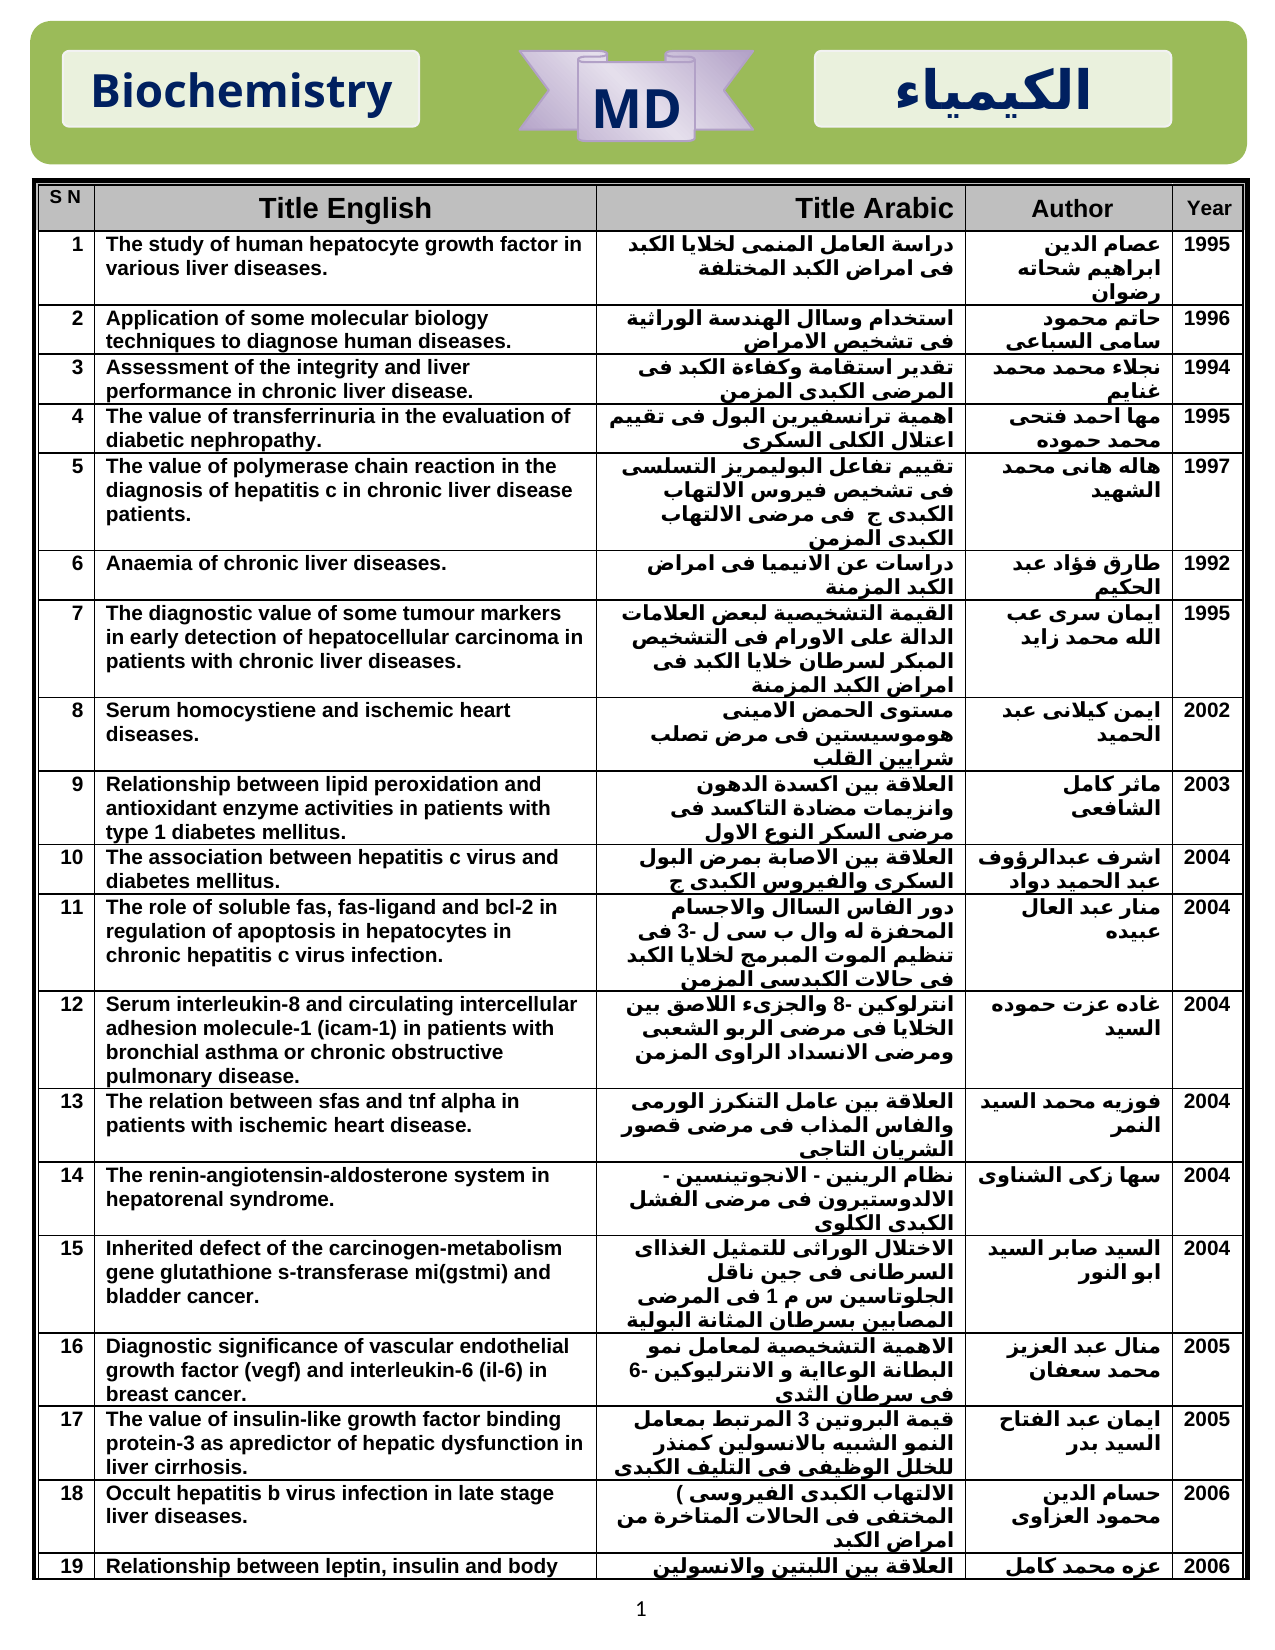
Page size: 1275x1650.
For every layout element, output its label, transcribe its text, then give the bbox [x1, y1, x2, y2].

table_cell 10 [39, 845, 94, 893]
table_cell 4 [39, 405, 94, 452]
table_cell The renin-angiotensin-aldosterone system in hepatorenal syndrome. [95, 1163, 596, 1234]
table_cell 12 [39, 992, 94, 1088]
table_cell 2004 [1173, 895, 1242, 990]
table_cell فوزيه محمد السيد النمر [966, 1089, 1172, 1161]
table_cell Assessment of the integrity and liver performance in chronic liver disease. [95, 355, 596, 403]
table_cell العلاقة بين اكسدة الدهون وانزيمات مضادة التاكسد فى مرضى السكر النوع الاول [597, 772, 965, 843]
table_cell طارق فؤاد عبد الحكيم [966, 551, 1172, 599]
table_cell The association between hepatitis c virus and diabetes mellitus. [95, 845, 596, 893]
table_header Author [966, 186, 1172, 230]
table_cell 1992 [1173, 551, 1242, 599]
table_cell 2004 [1173, 845, 1242, 893]
table_cell ايمن كيلانى عبد الحميد [966, 698, 1172, 770]
table_header S N [39, 186, 94, 230]
table_cell 13 [39, 1089, 94, 1161]
table_cell Serum homocystiene and ischemic heart diseases. [95, 698, 596, 770]
table_cell دراسات عن الانيميا فى امراض الكبد المزمنة [597, 551, 965, 599]
table_cell استخدام وساال الهندسة الوراثية فى تشخيص الامراض [597, 306, 965, 353]
table_cell الالتهاب الكبدى الفيروسى ) المختفى فى الحالات المتاخرة من امراض الكبد [597, 1481, 965, 1552]
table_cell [95, 1554, 596, 1578]
table_cell The diagnostic value of some tumour markers in early detection of hepatocellular carcinoma in patients with chronic liver diseases. [95, 601, 596, 697]
table_cell ايمان سرى عب الله محمد زايد [966, 601, 1172, 697]
table_cell Relationship between lipid peroxidation and antioxidant enzyme activities in patients with type 1 diabetes mellitus. [95, 772, 596, 843]
table_cell 2006 [1173, 1481, 1242, 1552]
table_cell 2004 [1173, 1236, 1242, 1332]
table_cell 1995 [1173, 232, 1242, 304]
table_cell ماثر كامل الشافعى [966, 772, 1172, 843]
table_header Title English [95, 186, 596, 230]
table_cell 2004 [1173, 1163, 1242, 1234]
table_cell نجلاء محمد محمد غنايم [966, 355, 1172, 403]
table_cell العلاقة بين الاصابة بمرض البول السكرى والفيروس الكبدى ج [597, 845, 965, 893]
table_cell قيمة البروتين 3 المرتبط بمعامل النمو الشبيه بالانسولين كمنذر للخلل الوظيفى فى التليف الكبدى [597, 1407, 965, 1479]
table_cell 2005 [1173, 1334, 1242, 1405]
table_cell غاده عزت حموده السيد [966, 992, 1172, 1088]
table_cell 1995 [1173, 601, 1242, 697]
table_cell The role of soluble fas, fas-ligand and bcl-2 in regulation of apoptosis in hepatocytes in chronic hepatitis c virus infection. [95, 895, 596, 990]
table_cell 8 [39, 698, 94, 770]
table_cell هاله هانى محمد الشهيد [966, 454, 1172, 550]
table_cell دراسة العامل المنمى لخلايا الكبد فى امراض الكبد المختلفة [597, 232, 965, 304]
table_cell 14 [39, 1163, 94, 1234]
table_header Year [1173, 186, 1242, 230]
table_cell ايمان عبد الفتاح السيد بدر [966, 1407, 1172, 1479]
table_cell Anaemia of chronic liver diseases. [95, 551, 596, 599]
table_cell 2006 [1173, 1554, 1242, 1578]
table_cell سها زكى الشناوى [966, 1163, 1172, 1234]
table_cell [597, 1554, 965, 1578]
table_cell عصام الدين ابراهيم شحاته رضوان [966, 232, 1172, 304]
table_cell حاتم محمود سامى السباعى [966, 306, 1172, 353]
table_cell الاهمية التشخيصية لمعامل نمو البطانة الوعااية و الانترليوكين -6 فى سرطان الثدى [597, 1334, 965, 1405]
table_cell العلاقة بين عامل التنكرز الورمى والفاس المذاب فى مرضى قصور الشريان التاجى [597, 1089, 965, 1161]
table_cell تقدير استقامة وكفاءة الكبد فى المرضى الكبدى المزمن [597, 355, 965, 403]
table_cell السيد صابر السيد ابو النور [966, 1236, 1172, 1332]
table_cell 3 [39, 355, 94, 403]
table_cell 11 [39, 895, 94, 990]
table_cell 1996 [1173, 306, 1242, 353]
table_cell 2004 [1173, 992, 1242, 1088]
table_cell 1 [39, 232, 94, 304]
table_cell The value of transferrinuria in the evaluation of diabetic nephropathy. [95, 405, 596, 452]
table_cell 1995 [1173, 405, 1242, 452]
table_cell نظام الرينين - الانجوتينسين - الالدوستيرون فى مرضى الفشل الكبدى الكلوى [597, 1163, 965, 1234]
table_cell 2002 [1173, 698, 1242, 770]
table_cell 15 [39, 1236, 94, 1332]
table_cell 5 [39, 454, 94, 550]
table_cell 16 [39, 1334, 94, 1405]
table_cell The relation between sfas and tnf alpha in patients with ischemic heart disease. [95, 1089, 596, 1161]
table_cell دور الفاس الساال والاجسام المحفزة له وال ب سى ل -3 فى تنظيم الموت المبرمج لخلايا الكبد فى حالات الكبدسى المزمن [597, 895, 965, 990]
table_cell The study of human hepatocyte growth factor in various liver diseases. [95, 232, 596, 304]
table_cell الاختلال الوراثى للتمثيل الغذااى السرطانى فى جين ناقل الجلوتاسين س م 1 فى المرضى المصابين بسرطان المثانة البولية [597, 1236, 965, 1332]
table_cell Occult hepatitis b virus infection in late stage liver diseases. [95, 1481, 596, 1552]
table_cell 2004 [1173, 1089, 1242, 1161]
table_cell اهمية ترانسفيرين البول فى تقييم اعتلال الكلى السكرى [597, 405, 965, 452]
table_cell 9 [39, 772, 94, 843]
table_cell تقييم تفاعل البوليمريز التسلسى فى تشخيص فيروس الالتهاب الكبدى ج فى مرضى الالتهاب الكبدى المزمن [597, 454, 965, 550]
table_cell مستوى الحمض الامينى هوموسيستين فى مرض تصلب شرايين القلب [597, 698, 965, 770]
table_cell 7 [39, 601, 94, 697]
table_cell انترلوكين -8 والجزىء اللاصق بين الخلايا فى مرضى الربو الشعبى ومرضى الانسداد الراوى المزمن [597, 992, 965, 1088]
table_cell The value of polymerase chain reaction in the diagnosis of hepatitis c in chronic liver disease patients. [95, 454, 596, 550]
table_cell 18 [39, 1481, 94, 1552]
table_cell حسام الدين محمود العزاوى [966, 1481, 1172, 1552]
table_cell 6 [39, 551, 94, 599]
table_cell عزه محمد كامل عبد الله [966, 1554, 1172, 1578]
table_cell 2005 [1173, 1407, 1242, 1479]
table_cell Serum interleukin-8 and circulating intercellular adhesion molecule-1 (icam-1) in patients with bronchial asthma or chronic obstructive pulmonary disease. [95, 992, 596, 1088]
table_cell Diagnostic significance of vascular endothelial growth factor (vegf) and interleukin-6 (il-6) in breast cancer. [95, 1334, 596, 1405]
table_header Title Arabic [597, 186, 965, 230]
table_cell 1997 [1173, 454, 1242, 550]
table_cell 19 [39, 1554, 94, 1578]
table_cell مها احمد فتحى محمد حموده [966, 405, 1172, 452]
table_cell Inherited defect of the carcinogen-metabolism gene glutathione s-transferase mi(gstmi) and bladder cancer. [95, 1236, 596, 1332]
table_cell 2 [39, 306, 94, 353]
table_cell 1994 [1173, 355, 1242, 403]
table_cell القيمة التشخيصية لبعض العلامات الدالة على الاورام فى التشخيص المبكر لسرطان خلايا الكبد فى امراض الكبد المزمنة [597, 601, 965, 697]
table_cell منار عبد العال عبيده [966, 895, 1172, 990]
table_cell 17 [39, 1407, 94, 1479]
table_cell اشرف عبدالرؤوف عبد الحميد دواد [966, 845, 1172, 893]
table_cell The value of insulin-like growth factor binding protein-3 as apredictor of hepatic dysfunction in liver cirrhosis. [95, 1407, 596, 1479]
table_cell منال عبد العزيز محمد سعفان [966, 1334, 1172, 1405]
table_cell 2003 [1173, 772, 1242, 843]
table_cell Application of some molecular biology techniques to diagnose human diseases. [95, 306, 596, 353]
